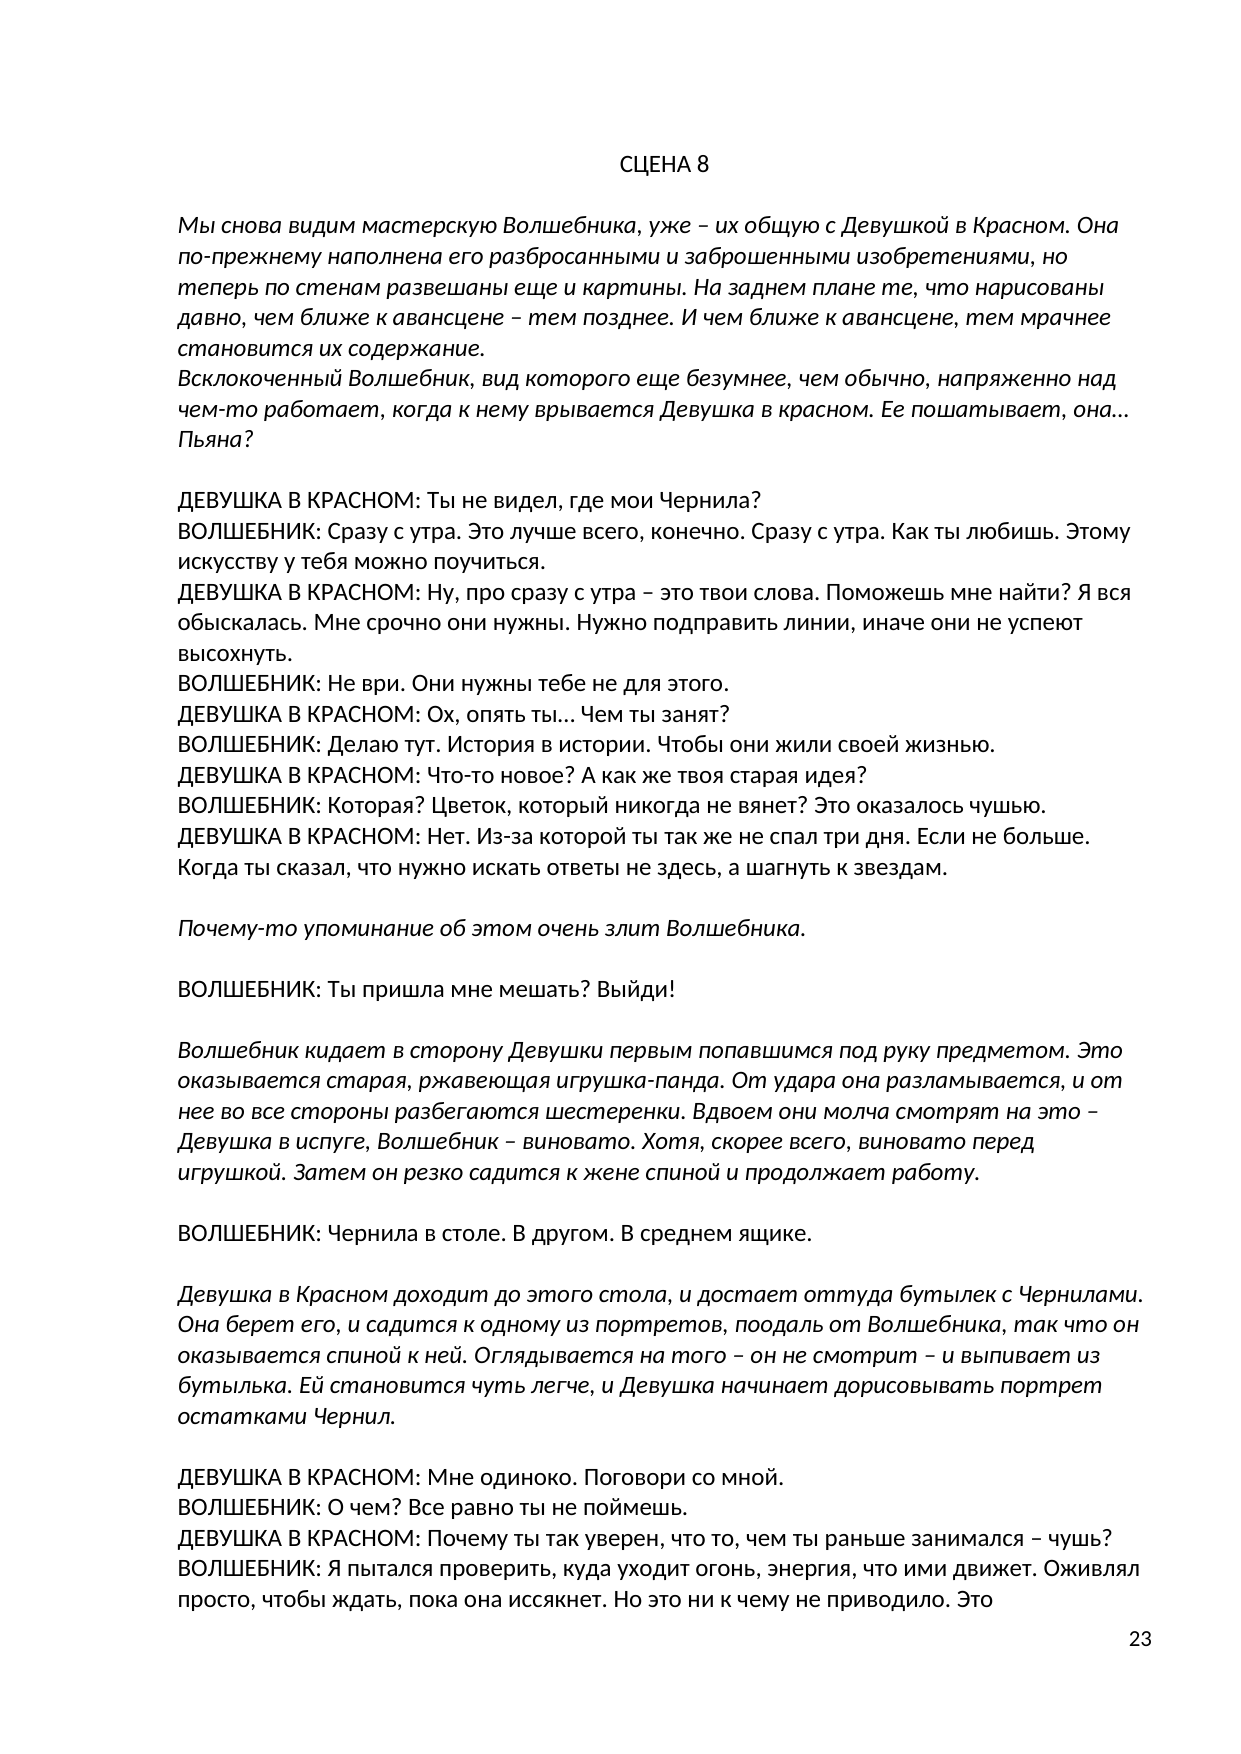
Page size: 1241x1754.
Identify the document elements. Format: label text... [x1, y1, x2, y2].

text ДЕВУШКА В КРАСНОМ: Ну, про сразу с утра – это твои слова. Поможешь мне найти? Я вся обыскалась. Мне срочно они нужны. Нужно подправить линии, иначе они не успеют высохнуть. [177, 576, 1152, 667]
text ДЕВУШКА В КРАСНОМ: Ох, опять ты… Чем ты занят? [177, 698, 1152, 728]
text ВОЛШЕБНИК: Которая? Цветок, который никогда не вянет? Это оказалось чушью. [177, 789, 1152, 820]
text ВОЛШЕБНИК: Сразу с утра. Это лучше всего, конечно. Сразу с утра. Как ты любишь. Этому искусству у тебя можно поучиться. [177, 515, 1152, 576]
text Девушка в Красном доходит до этого стола, и достает оттуда бутылек с Чернилами. Она берет его, и садится к одному из портретов, поодаль от Волшебника, так что он оказывается спиной к ней. Оглядывается на того – он не смотрит – и выпивает из бутылька. Ей становится чуть легче, и Девушка начинает дорисовывать портрет остатками Чернил. [177, 1278, 1152, 1431]
text Волшебник кидает в сторону Девушки первым попавшимся под руку предметом. Это оказывается старая, ржавеющая игрушка-панда. От удара она разламывается, и от нее во все стороны разбегаются шестеренки. Вдвоем они молча смотрят на это – Девушка в испуге, Волшебник – виновато. Хотя, скорее всего, виновато перед игрушкой. Затем он резко садится к жене спиной и продолжает работу. [177, 1034, 1152, 1186]
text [177, 1553, 1152, 1614]
text Всклокоченный Волшебник, вид которого еще безумнее, чем обычно, напряженно над чем-то работает, когда к нему врывается Девушка в красном. Ее пошатывает, она… Пьяна? [177, 362, 1152, 454]
text ДЕВУШКА В КРАСНОМ: Ты не видел, где мои Чернила? [177, 484, 1152, 515]
text ВОЛШЕБНИК: Не ври. Они нужны тебе не для этого. [177, 667, 1152, 698]
text СЦЕНА 8 [177, 149, 1152, 179]
text ВОЛШЕБНИК: Чернила в столе. В другом. В среднем ящике. [177, 1217, 1152, 1247]
text Мы снова видим мастерскую Волшебника, уже – их общую с Девушкой в Красном. Она по-прежнему наполнена его разбросанными и заброшенными изобретениями, но теперь по стенам развешаны еще и картины. На заднем плане те, что нарисованы давно, чем ближе к авансцене – тем позднее. И чем ближе к авансцене, тем мрачнее становится их содержание. [177, 210, 1152, 362]
text ВОЛШЕБНИК: Делаю тут. История в истории. Чтобы они жили своей жизнью. [177, 728, 1152, 759]
text ДЕВУШКА В КРАСНОМ: Почему ты так уверен, что то, чем ты раньше занимался – чушь? [177, 1522, 1152, 1553]
text ДЕВУШКА В КРАСНОМ: Нет. Из-за которой ты так же не спал три дня. Если не больше. Когда ты сказал, что нужно искать ответы не здесь, а шагнуть к звездам. [177, 820, 1152, 881]
text ВОЛШЕБНИК: Ты пришла мне мешать? Выйди! [177, 973, 1152, 1003]
text Почему-то упоминание об этом очень злит Волшебника. [177, 912, 1152, 942]
text ВОЛШЕБНИК: О чем? Все равно ты не поймешь. [177, 1492, 1152, 1522]
text ДЕВУШКА В КРАСНОМ: Что-то новое? А как же твоя старая идея? [177, 759, 1152, 789]
text ДЕВУШКА В КРАСНОМ: Мне одиноко. Поговори со мной. [177, 1461, 1152, 1492]
